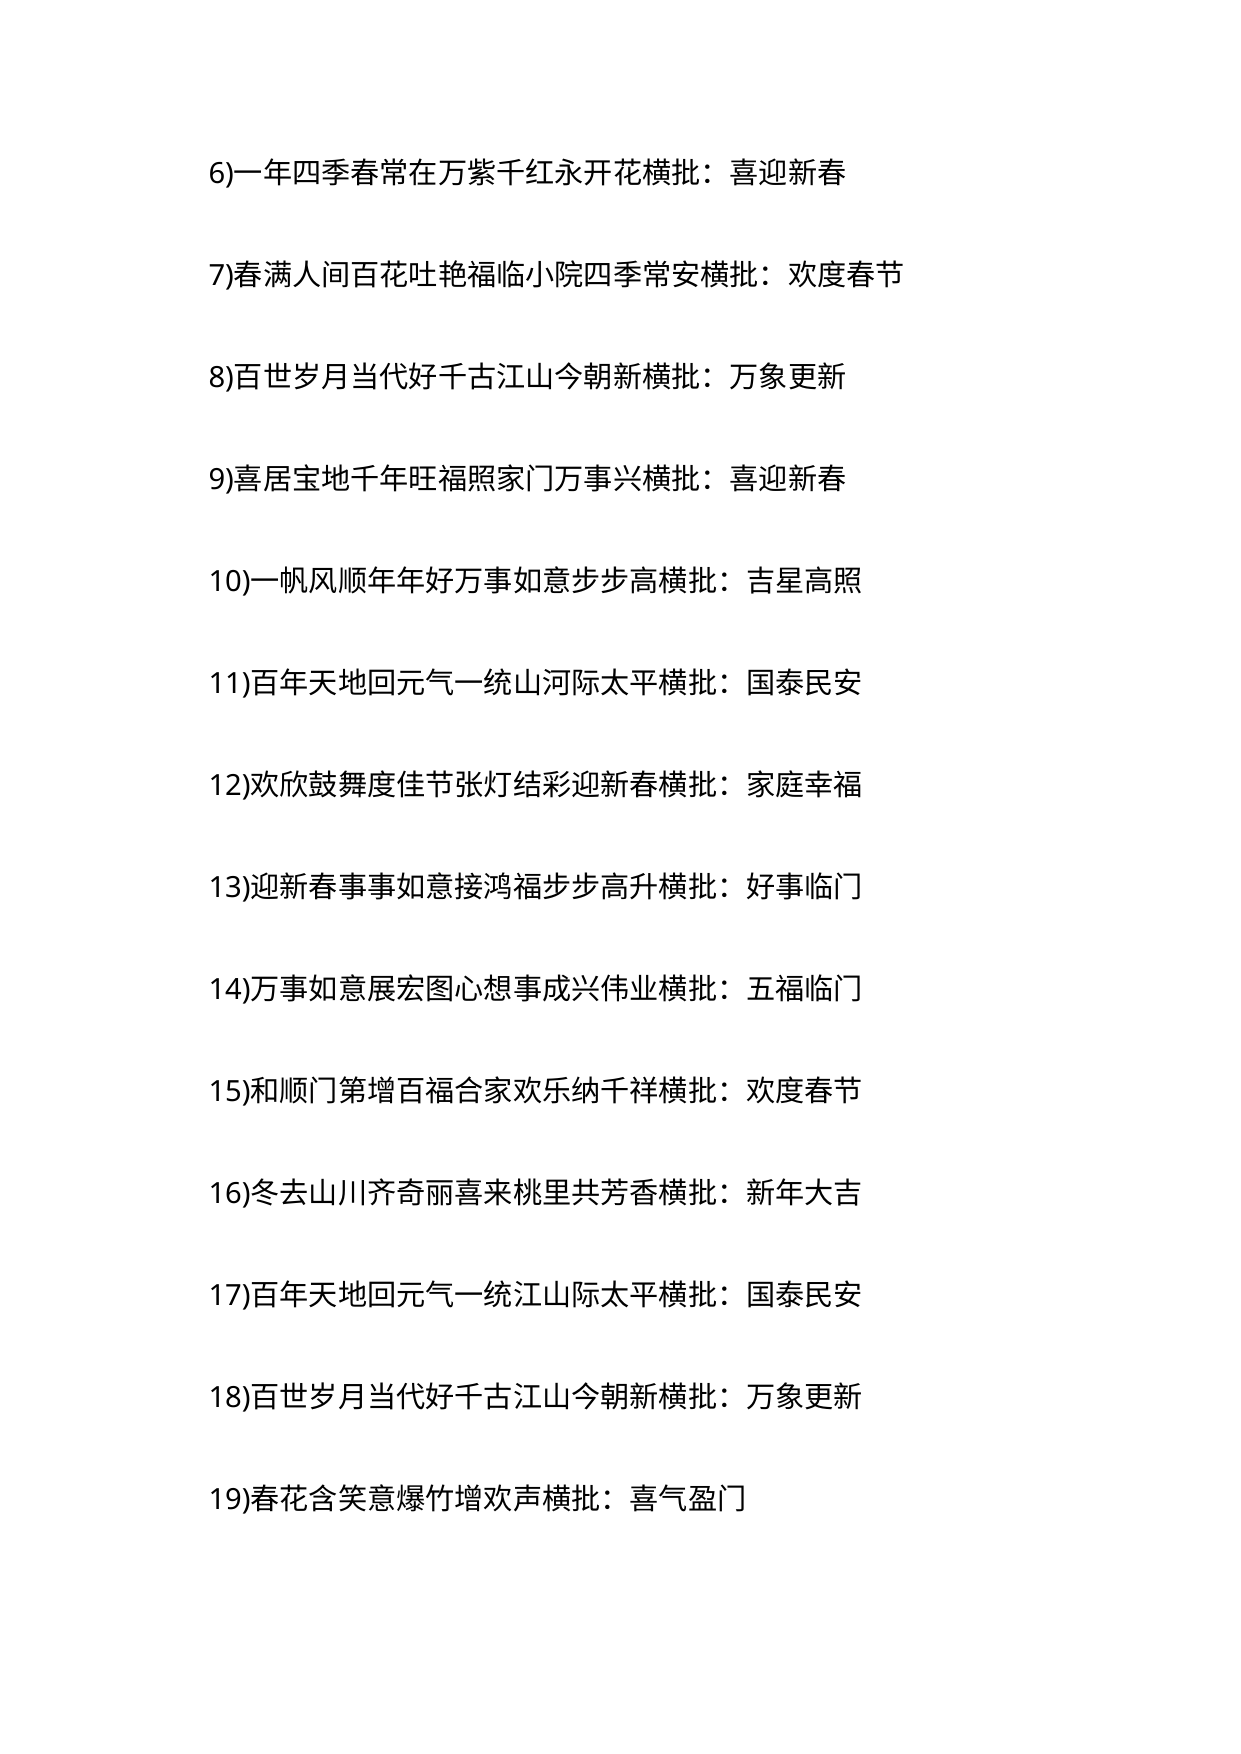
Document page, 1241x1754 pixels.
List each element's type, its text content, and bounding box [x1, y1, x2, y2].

text 8)百世岁月当代好千古江山今朝新横批：万象更新 [150, 354, 1090, 396]
text 6)一年四季春常在万紫千红永开花横批：喜迎新春 [150, 150, 1090, 192]
text 12)欢欣鼓舞度佳节张灯结彩迎新春横批：家庭幸福 [150, 762, 1090, 804]
text 16)冬去山川齐奇丽喜来桃里共芳香横批：新年大吉 [150, 1170, 1090, 1212]
text 19)春花含笑意爆竹增欢声横批：喜气盈门 [150, 1476, 1090, 1518]
text 14)万事如意展宏图心想事成兴伟业横批：五福临门 [150, 966, 1090, 1008]
text 10)一帆风顺年年好万事如意步步高横批：吉星高照 [150, 558, 1090, 600]
text 9)喜居宝地千年旺福照家门万事兴横批：喜迎新春 [150, 456, 1090, 498]
text 11)百年天地回元气一统山河际太平横批：国泰民安 [150, 660, 1090, 702]
text 7)春满人间百花吐艳福临小院四季常安横批：欢度春节 [150, 252, 1090, 294]
text 13)迎新春事事如意接鸿福步步高升横批：好事临门 [150, 864, 1090, 906]
text 18)百世岁月当代好千古江山今朝新横批：万象更新 [150, 1374, 1090, 1416]
text 17)百年天地回元气一统江山际太平横批：国泰民安 [150, 1272, 1090, 1314]
text 15)和顺门第增百福合家欢乐纳千祥横批：欢度春节 [150, 1068, 1090, 1110]
